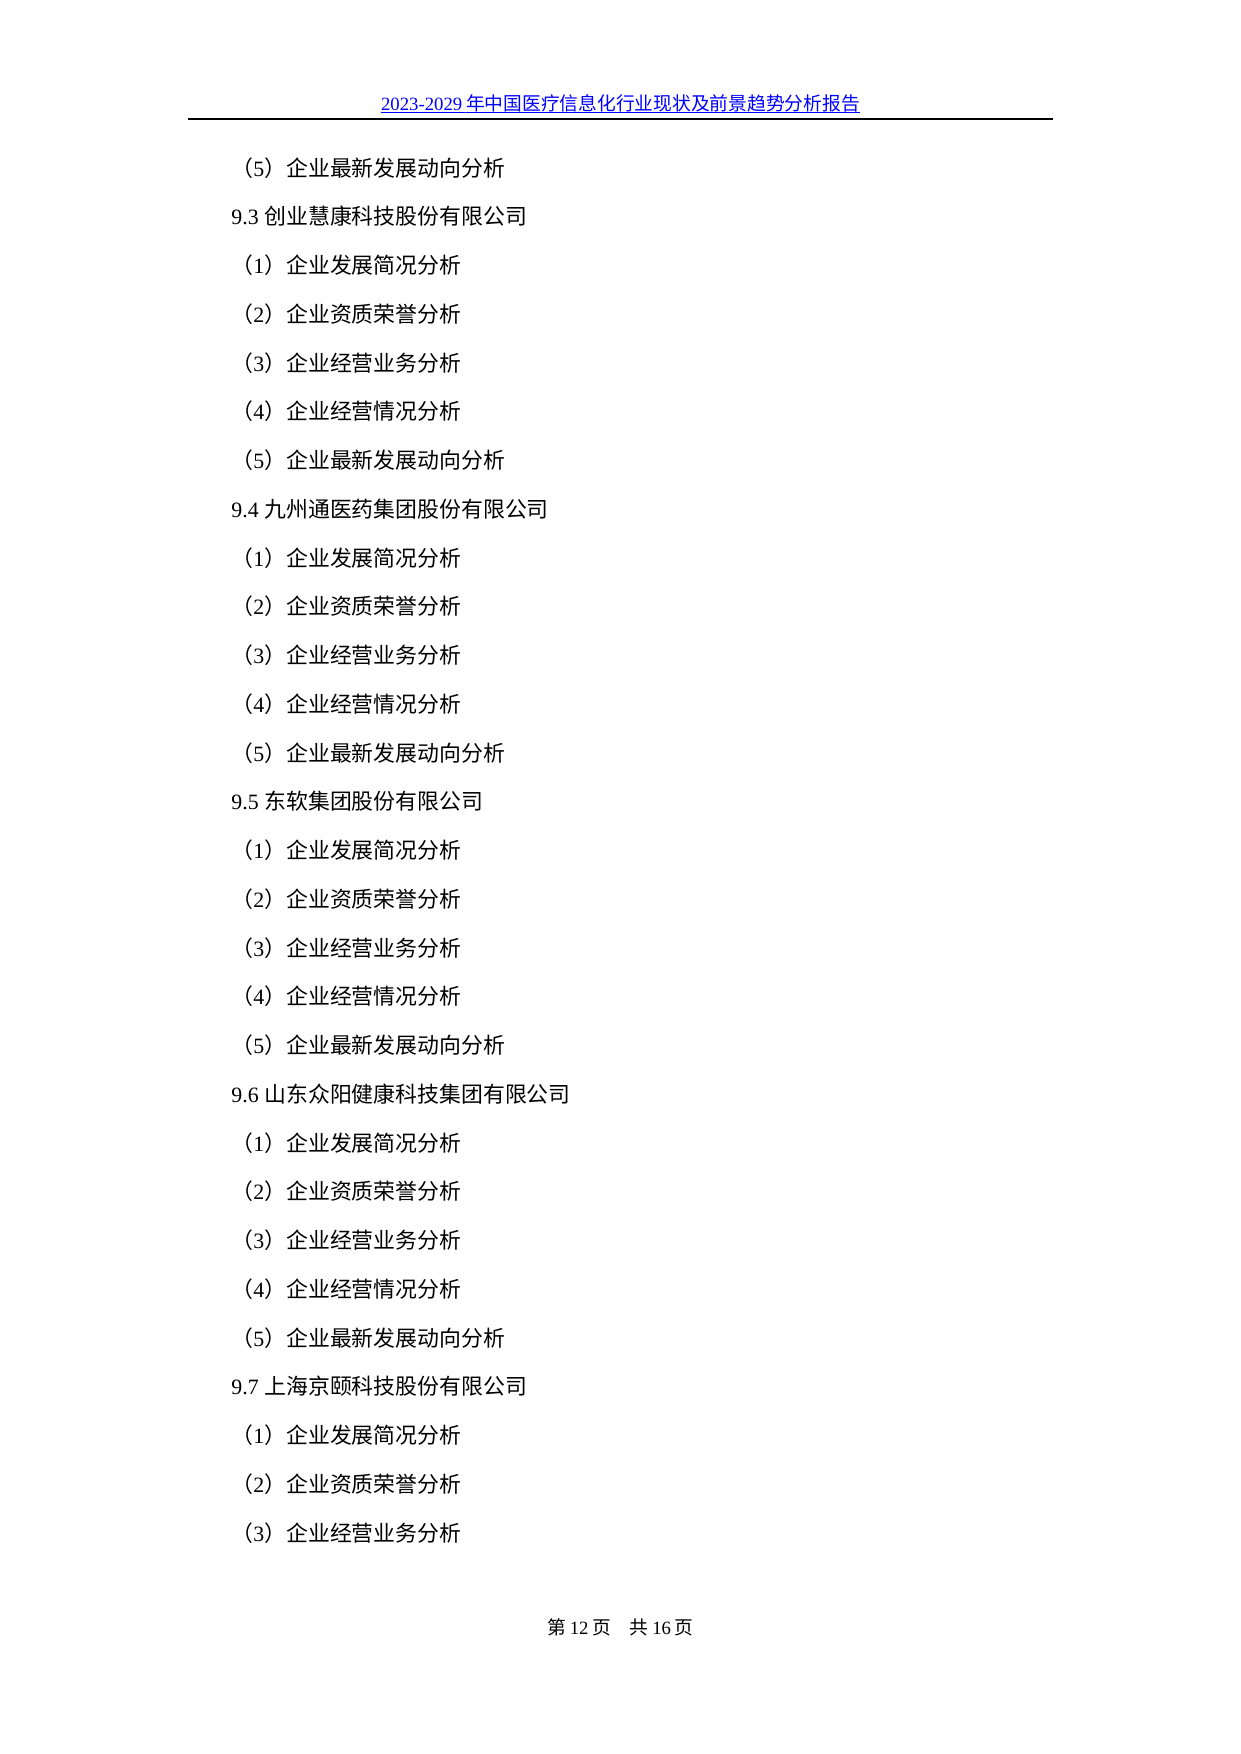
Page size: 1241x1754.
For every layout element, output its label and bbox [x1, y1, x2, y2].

text [187, 150, 1053, 1548]
